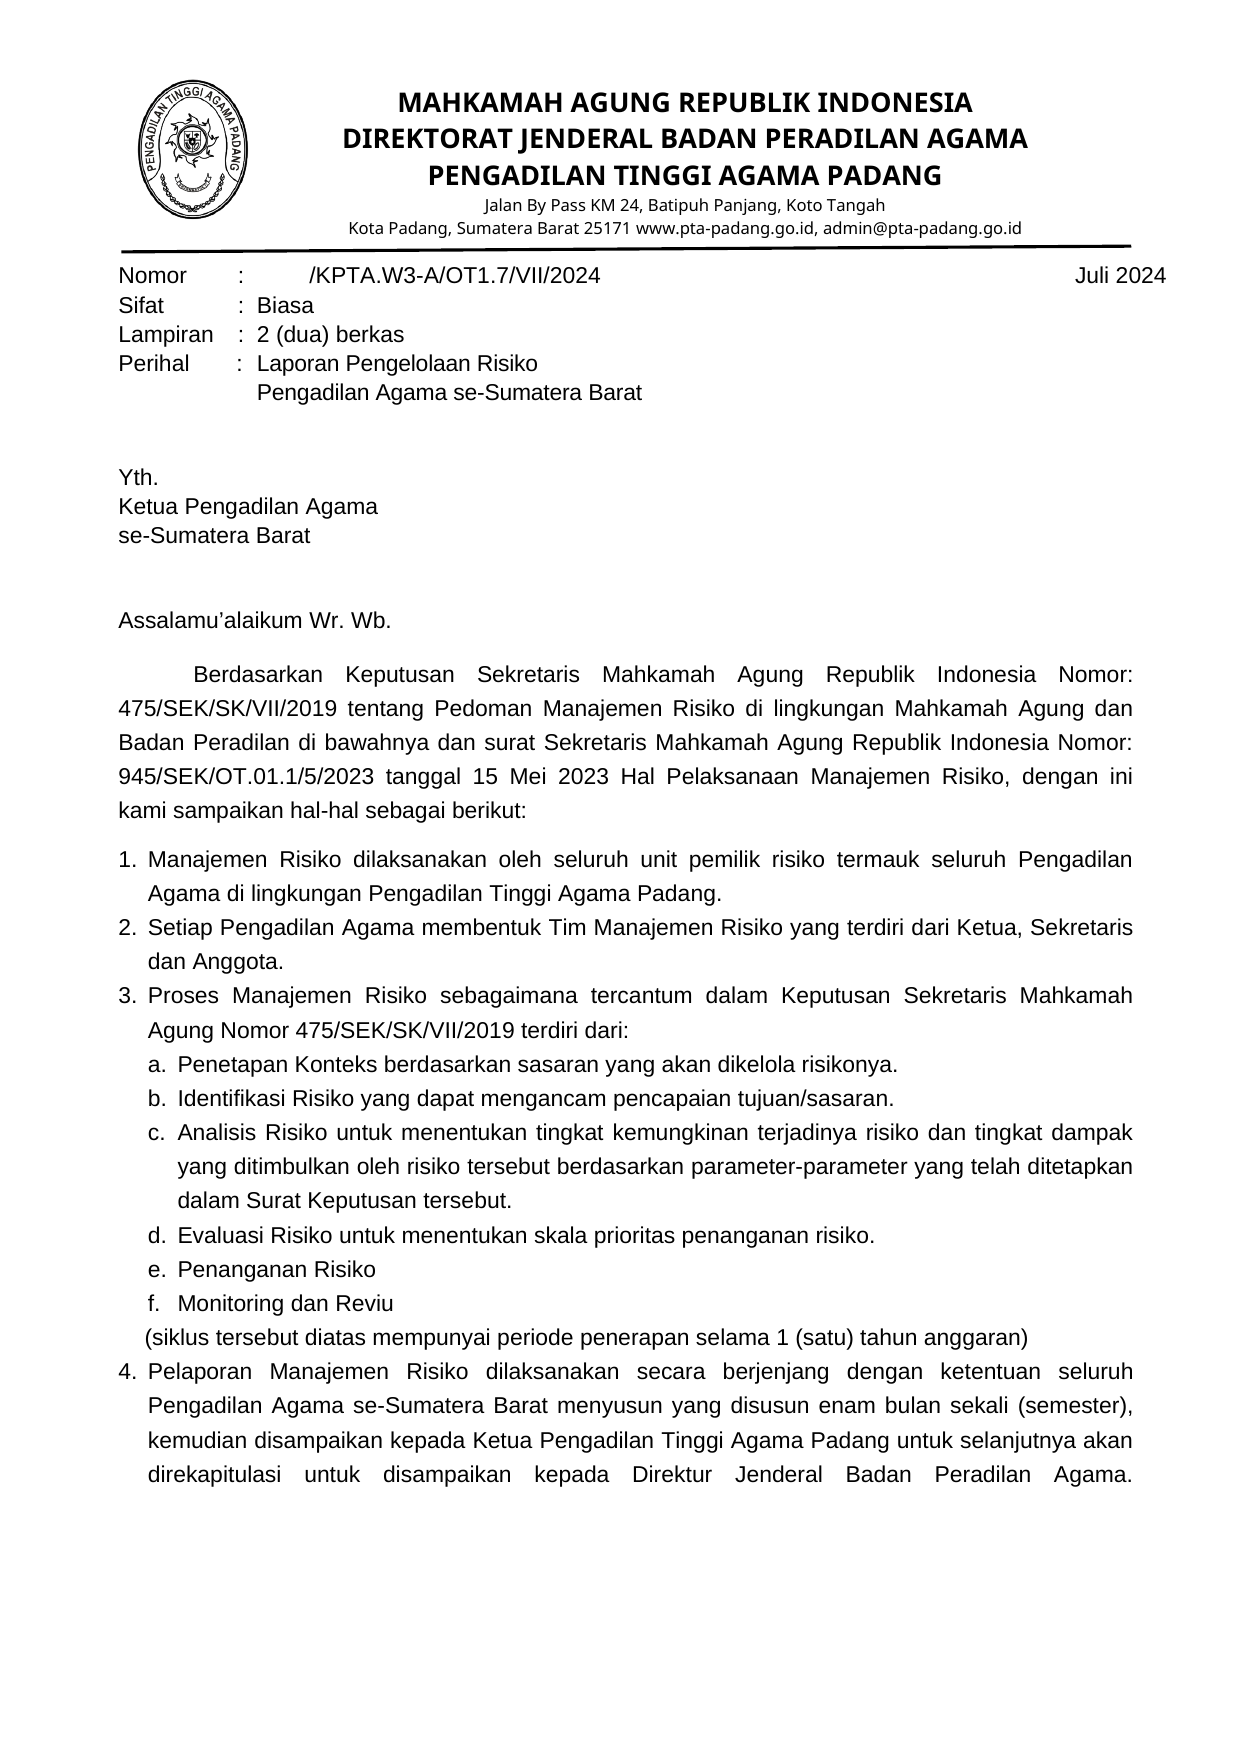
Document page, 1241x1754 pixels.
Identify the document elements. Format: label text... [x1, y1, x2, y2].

text Lampiran : 2 (dua) berkas [118, 319, 1134, 348]
text Berdasarkan Keputusan Sekretaris Mahkamah Agung Republik Indonesia Nomor: 475/SEK/SK/VII/2019 tentang Pedoman Manajemen Risiko di lingkungan Mahkamah Agung dan Badan Peradilan di bawahnya dan surat Sekretaris Mahkamah Agung Republik Indonesia Nomor: 945/SEK/OT.01.1/5/2023 tanggal 15 Mei 2023 Hal Pelaksanaan Manajemen Risiko, dengan ini kami sampaikan hal-hal sebagai berikut: [118, 661, 1134, 823]
text Perihal : Laporan Pengelolaan Risiko [118, 348, 1134, 377]
text Nomor : 2072/KPTA.W3-A/OT1.7/VII/2024 Juli 2024 [118, 261, 1134, 290]
list Penetapan Konteks berdasarkan sasaran yang akan dikelola risikonya. [148, 1051, 1134, 1077]
text MAHKAMAH AGUNG REPUBLIK INDONESIA [249, 83, 1134, 120]
text (siklus tersebut diatas mempunyai periode penerapan selama 1 (satu) tahun anggaran) [144, 1324, 1134, 1350]
list Manajemen Risiko dilaksanakan oleh seluruh unit pemilik risiko termauk seluruh Pengadilan Agama di lingkungan Pengadilan Tinggi Agama Padang. [118, 846, 1134, 906]
text Assalamu’alaikum Wr. Wb. [118, 605, 1134, 634]
text DIREKTORAT JENDERAL BADAN PERADILAN AGAMA [249, 120, 1134, 157]
text Yth. [118, 462, 1134, 491]
text se-Sumatera Barat [118, 520, 1134, 549]
text Pengadilan Agama se-Sumatera Barat [118, 377, 1134, 406]
list Identifikasi Risiko yang dapat mengancam pencapaian tujuan/sasaran. [148, 1085, 1134, 1111]
list Monitoring dan Reviu [148, 1290, 1134, 1316]
list Evaluasi Risiko untuk menentukan skala prioritas penanganan risiko. [148, 1222, 1134, 1248]
picture [137, 79, 249, 220]
text Sifat : Biasa [118, 290, 1134, 319]
list Setiap Pengadilan Agama membentuk Tim Manajemen Risiko yang terdiri dari Ketua, Sekretaris dan Anggota. [118, 914, 1134, 974]
text Kota Padang, Sumatera Barat 25171 www.pta-padang.go.id, admin@pta-padang.go.id [236, 216, 1134, 239]
list Analisis Risiko untuk menentukan tingkat kemungkinan terjadinya risiko dan tingkat dampak yang ditimbulkan oleh risiko tersebut berdasarkan parameter-parameter yang telah ditetapkan dalam Surat Keputusan tersebut. [148, 1119, 1134, 1214]
list Penanganan Risiko [148, 1256, 1134, 1282]
text PENGADILAN TINGGI AGAMA PADANG [249, 157, 1134, 194]
list Pelaporan Manajemen Risiko dilaksanakan secara berjenjang dengan ketentuan seluruh Pengadilan Agama se-Sumatera Barat menyusun yang disusun enam bulan sekali (semester), kemudian disampaikan kepada Ketua Pengadilan Tinggi Agama Padang untuk selanjutnya akan direkapitulasi untuk disampaikan kepada Direktur Jenderal Badan Peradilan Agama. [118, 1358, 1134, 1524]
text Ketua Pengadilan Agama [118, 491, 1134, 520]
text Jalan By Pass KM 24, Batipuh Panjang, Koto Tangah [249, 194, 1134, 216]
list Proses Manajemen Risiko sebagaimana tercantum dalam Keputusan Sekretaris Mahkamah Agung Nomor 475/SEK/SK/VII/2019 terdiri dari: [118, 982, 1134, 1043]
